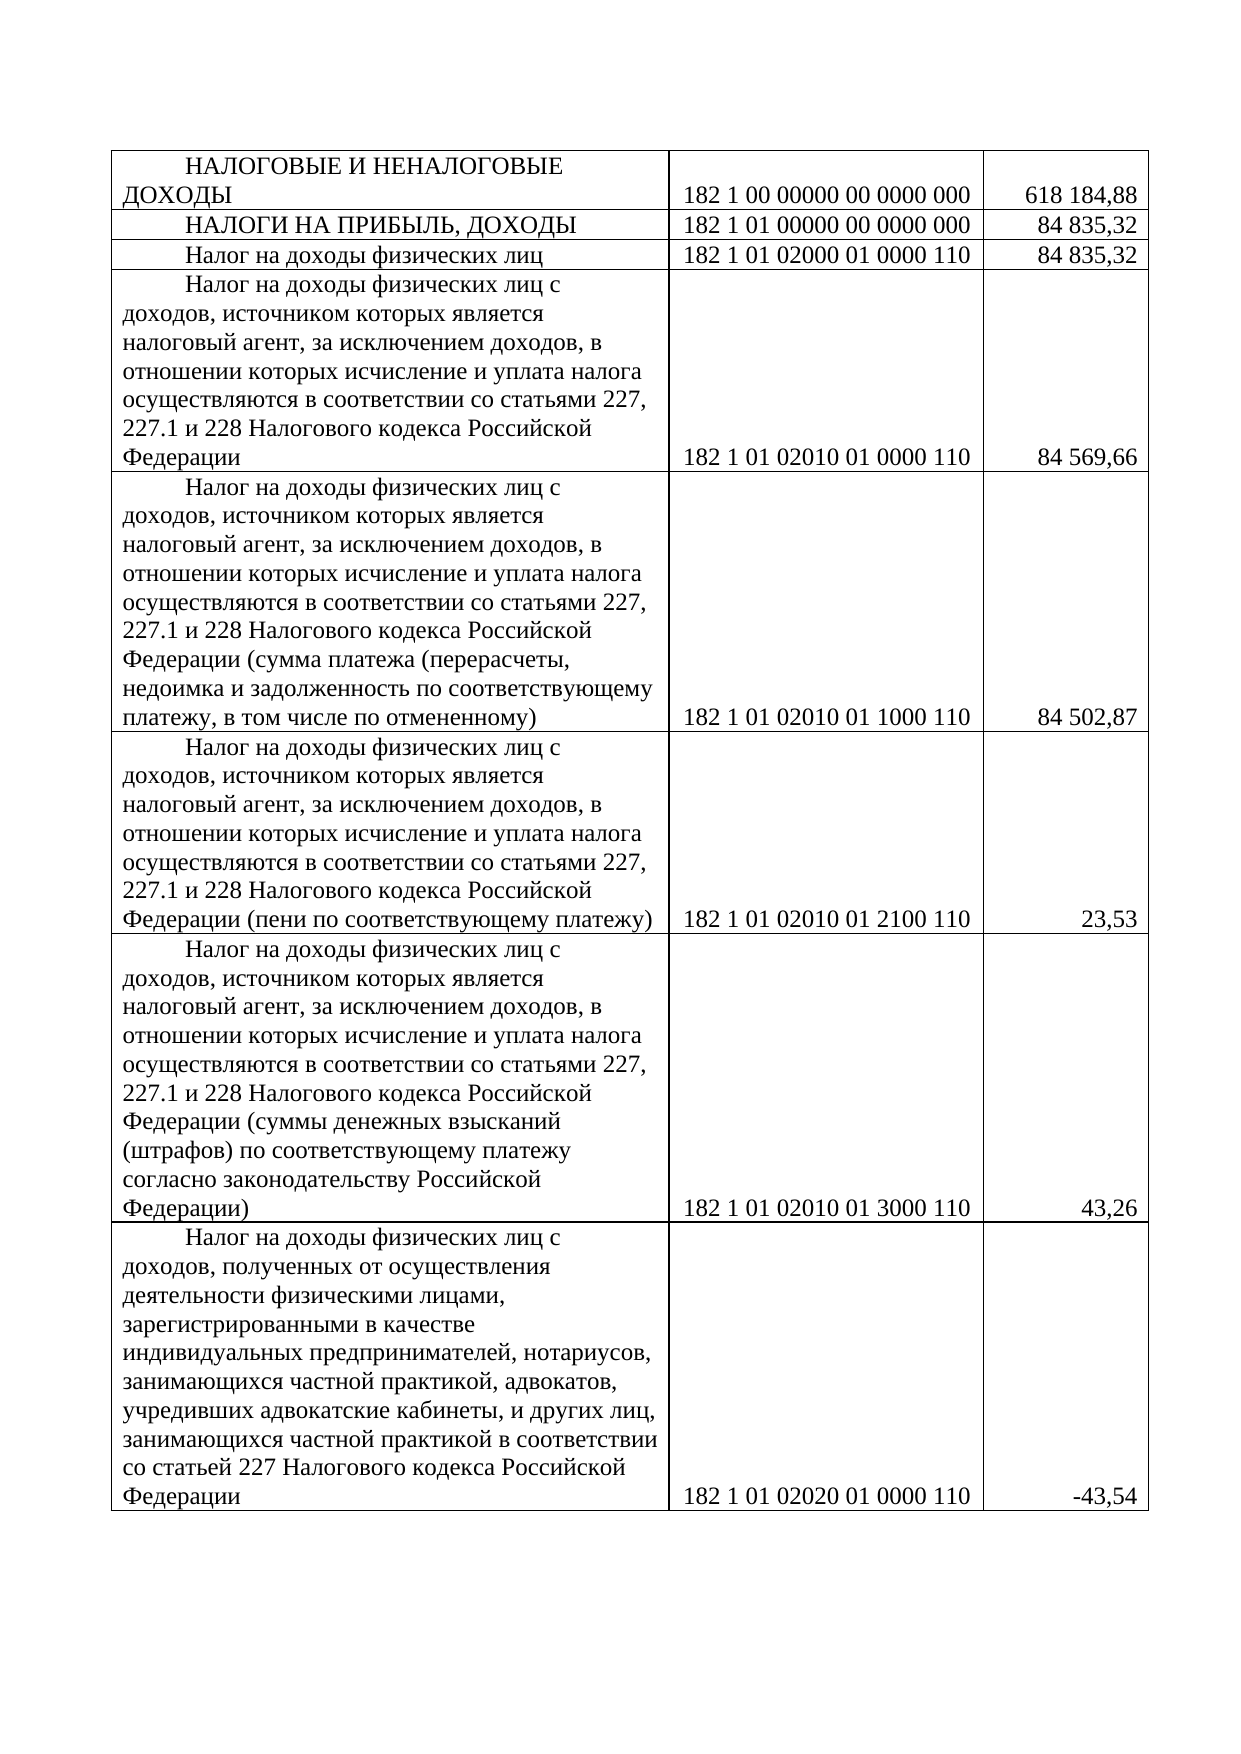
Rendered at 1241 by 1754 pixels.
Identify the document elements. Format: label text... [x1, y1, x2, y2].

table_cell 182 1 01 02000 01 0000 110 [670, 240, 983, 268]
table_cell Налог на доходы физических лиц с доходов, полученных от осуществления деятельности физическими лицами, зарегистрированными в качестве индивидуальных предпринимателей, нотариусов, занимающихся частной практикой, адвокатов, учредивших адвокатские кабинеты, и других лиц, занимающихся частной практикой в соответствии со статьей 227 Налогового кодекса Российской Федерации [112, 1223, 668, 1510]
table_cell НАЛОГОВЫЕ И НЕНАЛОГОВЫЕ ДОХОДЫ [112, 151, 668, 208]
table_cell 182 1 01 02010 01 0000 110 [670, 270, 983, 471]
table_cell 84 569,66 [984, 270, 1148, 471]
table_cell 182 1 01 00000 00 0000 000 [670, 210, 983, 238]
table_cell 182 1 01 02010 01 3000 110 [670, 934, 983, 1221]
table_cell Налог на доходы физических лиц [112, 240, 668, 268]
table_cell Налог на доходы физических лиц с доходов, источником которых является налоговый агент, за исключением доходов, в отношении которых исчисление и уплата налога осуществляются в соответствии со статьями 227, 227.1 и 228 Налогового кодекса Российской Федерации (суммы денежных взысканий (штрафов) по соответствующему платежу согласно законодательству Российской Федерации) [112, 934, 668, 1221]
table_cell 182 1 01 02010 01 1000 110 [670, 472, 983, 731]
table_cell -43,54 [984, 1223, 1148, 1510]
table_cell 84 835,32 [984, 240, 1148, 268]
table_cell 618 184,88 [984, 151, 1148, 208]
table_cell НАЛОГИ НА ПРИБЫЛЬ, ДОХОДЫ [112, 210, 668, 238]
table_cell Налог на доходы физических лиц с доходов, источником которых является налоговый агент, за исключением доходов, в отношении которых исчисление и уплата налога осуществляются в соответствии со статьями 227, 227.1 и 228 Налогового кодекса Российской Федерации [112, 270, 668, 471]
table_cell 84 502,87 [984, 472, 1148, 731]
table_cell Налог на доходы физических лиц с доходов, источником которых является налоговый агент, за исключением доходов, в отношении которых исчисление и уплата налога осуществляются в соответствии со статьями 227, 227.1 и 228 Налогового кодекса Российской Федерации (сумма платежа (перерасчеты, недоимка и задолженность по соответствующему платежу, в том числе по отмененному) [112, 472, 668, 731]
table_cell Налог на доходы физических лиц с доходов, источником которых является налоговый агент, за исключением доходов, в отношении которых исчисление и уплата налога осуществляются в соответствии со статьями 227, 227.1 и 228 Налогового кодекса Российской Федерации (пени по соответствующему платежу) [112, 732, 668, 933]
table_cell 182 1 01 02020 01 0000 110 [670, 1223, 983, 1510]
table_cell 84 835,32 [984, 210, 1148, 238]
table_cell 23,53 [984, 732, 1148, 933]
table_cell 43,26 [984, 934, 1148, 1221]
table_cell 182 1 00 00000 00 0000 000 [670, 151, 983, 208]
table_cell 182 1 01 02010 01 2100 110 [670, 732, 983, 933]
